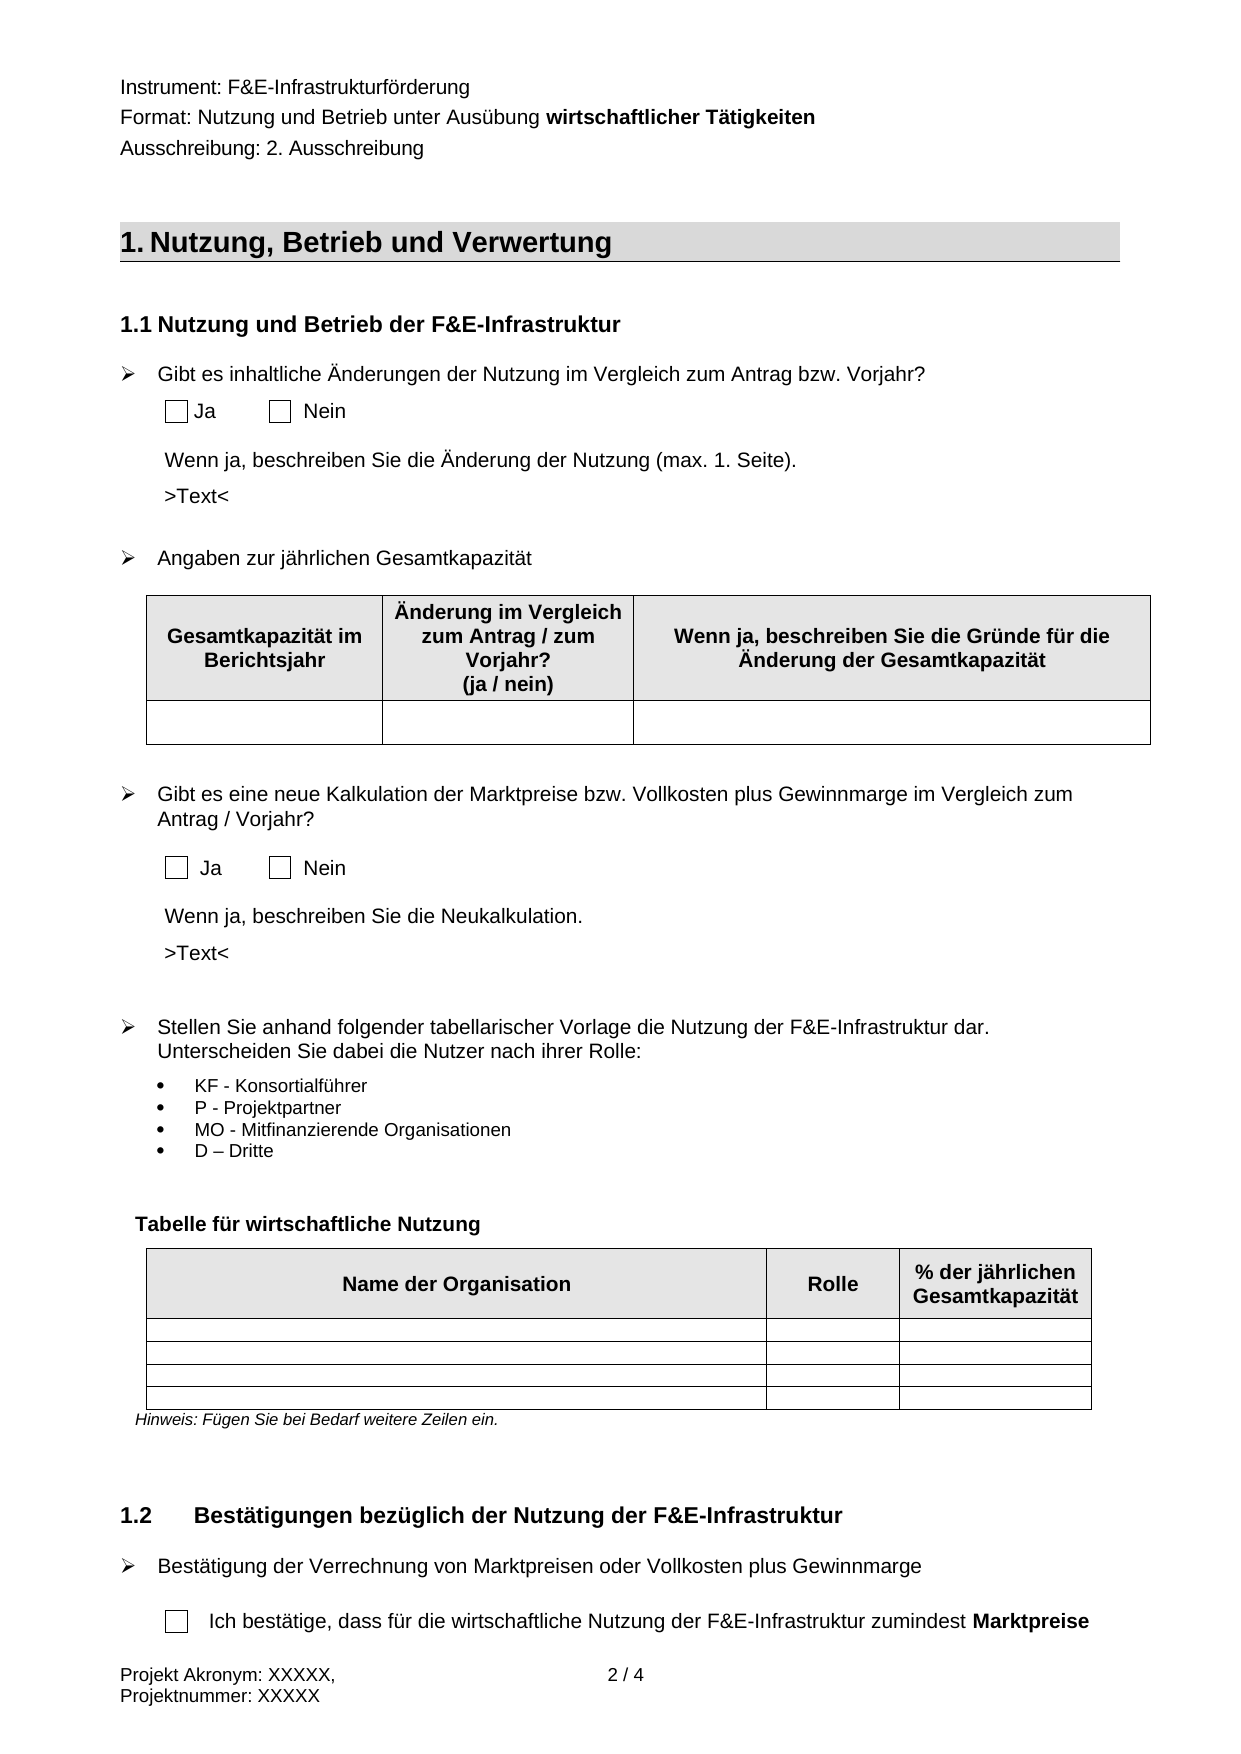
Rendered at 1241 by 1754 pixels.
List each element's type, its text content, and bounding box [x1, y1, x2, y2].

list Nutzung, Betrieb und Verwertung [120, 222, 1120, 261]
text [164, 1609, 1120, 1633]
table_header % der jährlichen Gesamtkapazität [900, 1249, 1091, 1318]
list Stellen Sie anhand folgender tabellarischer Vorlage die Nutzung der F&E-Infrastruktur dar. Unterscheiden Sie dabei die Nutzer nach ihrer Rolle: [120, 1015, 1120, 1063]
text Ja Nein [164, 855, 1120, 879]
table_cell [147, 701, 382, 744]
text >Text< [164, 941, 1120, 965]
table_cell [767, 1387, 899, 1409]
text Wenn ja, beschreiben Sie die Änderung der Nutzung (max. 1. Seite). [164, 448, 1120, 472]
list Bestätigungen bezüglich der Nutzung der F&E-Infrastruktur [120, 1491, 1120, 1529]
text >Text< [164, 484, 1120, 508]
list Gibt es inhaltliche Änderungen der Nutzung im Vergleich zum Antrag bzw. Vorjahr? [120, 362, 1120, 386]
table_cell [147, 1342, 766, 1363]
table_cell [634, 701, 1150, 744]
table_cell [900, 1387, 1091, 1409]
list P - Projektpartner [157, 1097, 1120, 1118]
table_cell [900, 1365, 1091, 1386]
table_cell [147, 1319, 766, 1341]
table_header Änderung im Vergleich zum Antrag / zum Vorjahr? (ja / nein) [383, 596, 633, 700]
list D – Dritte [157, 1140, 1120, 1162]
table_cell [147, 1365, 766, 1386]
list KF - Konsortialführer [157, 1075, 1120, 1097]
table_cell [767, 1319, 899, 1341]
list Nutzung und Betrieb der F&E-Infrastruktur [120, 300, 1120, 337]
table_header Rolle [767, 1249, 899, 1318]
table_cell [383, 701, 633, 744]
table_header Wenn ja, beschreiben Sie die Gründe für die Änderung der Gesamtkapazität [634, 596, 1150, 700]
table_header Gesamtkapazität im Berichtsjahr [147, 596, 382, 700]
table_header Name der Organisation [147, 1249, 766, 1318]
text Tabelle für wirtschaftliche Nutzung [135, 1212, 1120, 1236]
text Wenn ja, beschreiben Sie die Neukalkulation. [164, 904, 1120, 928]
table_cell [767, 1365, 899, 1386]
table_cell [767, 1342, 899, 1363]
table_cell [900, 1342, 1091, 1363]
list Gibt es eine neue Kalkulation der Marktpreise bzw. Vollkosten plus Gewinnmarge im Vergleich zum Antrag / Vorjahr? [120, 782, 1120, 830]
list Bestätigung der Verrechnung von Marktpreisen oder Vollkosten plus Gewinnmarge [120, 1554, 1120, 1578]
text Ja Nein [164, 399, 1120, 423]
list MO - Mitfinanzierende Organisationen [157, 1118, 1120, 1140]
table_cell [147, 1387, 766, 1409]
table_cell [900, 1319, 1091, 1341]
list Angaben zur jährlichen Gesamtkapazität [120, 546, 1120, 570]
text Hinweis: Fügen Sie bei Bedarf weitere Zeilen ein. [135, 1410, 1120, 1429]
